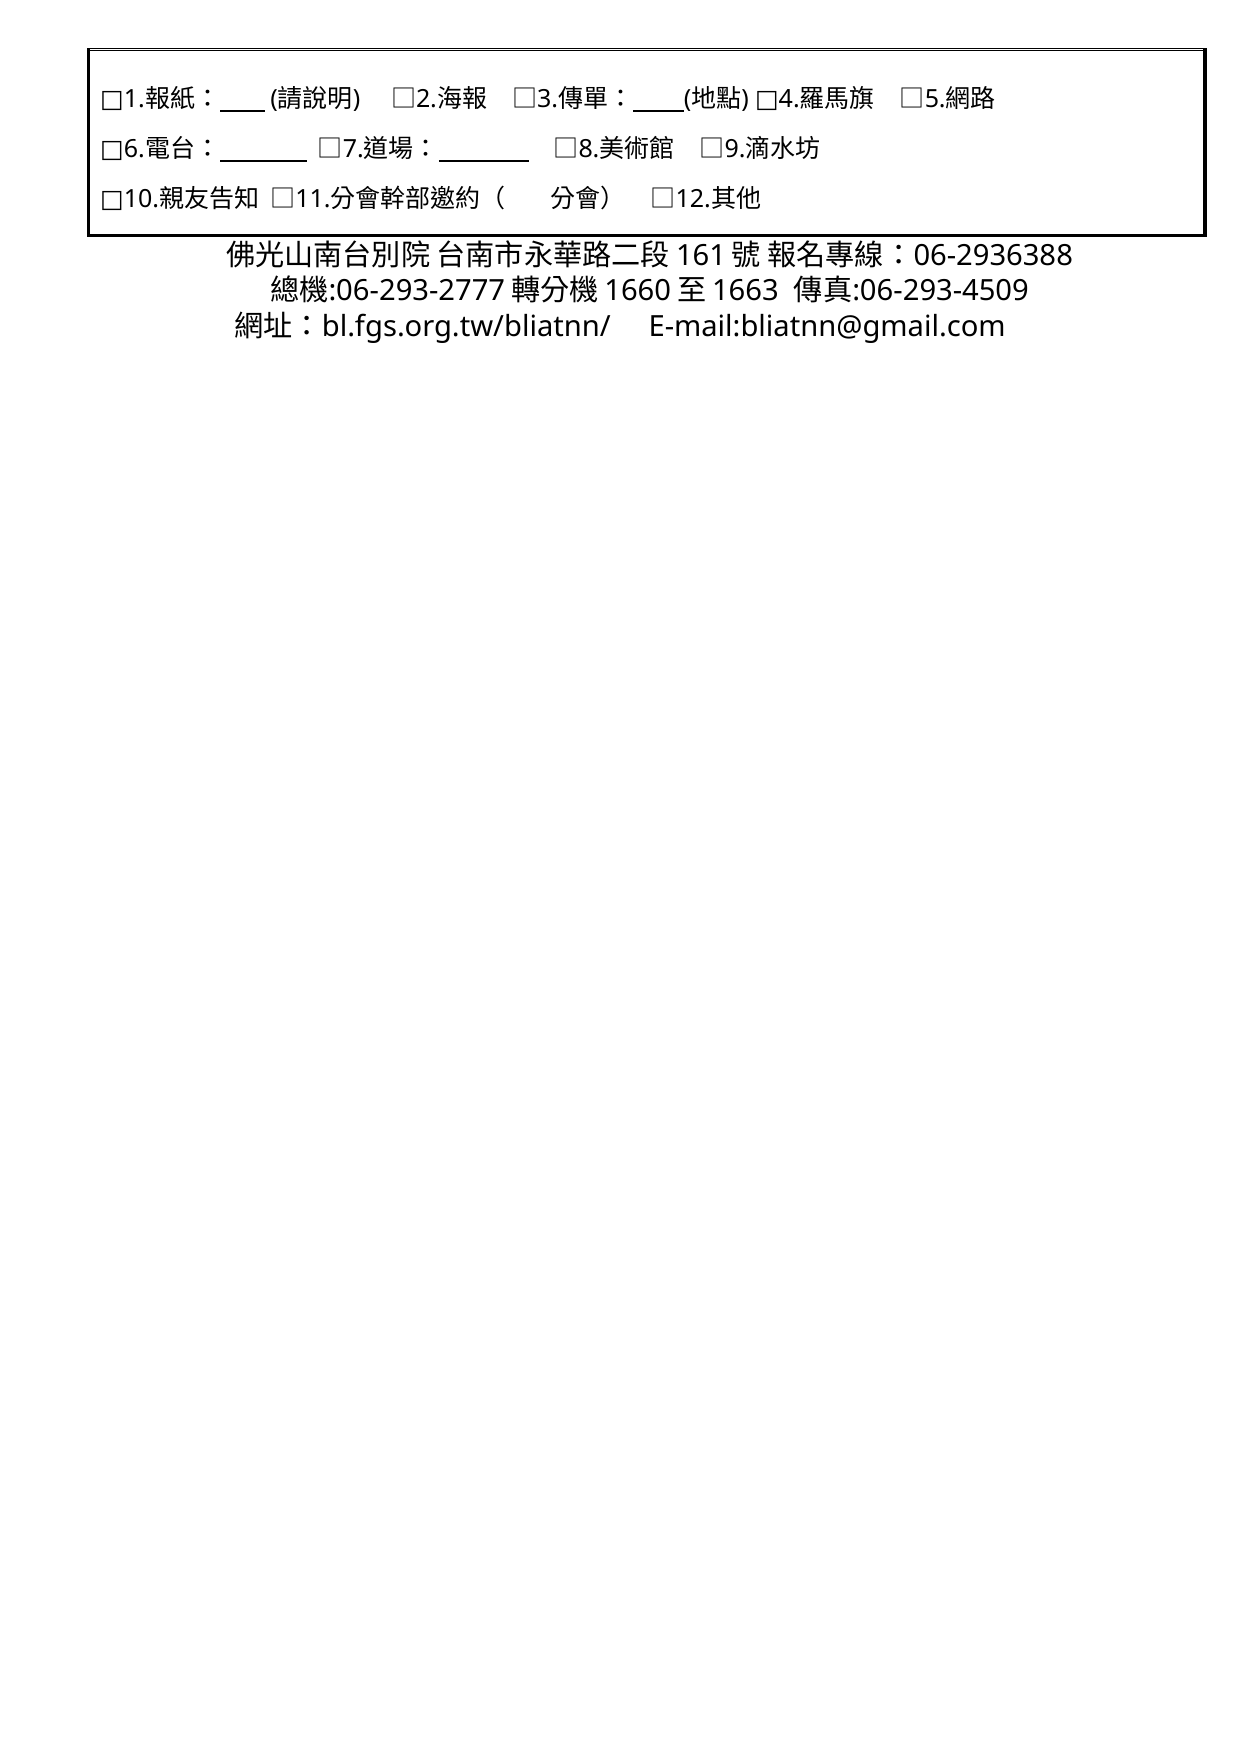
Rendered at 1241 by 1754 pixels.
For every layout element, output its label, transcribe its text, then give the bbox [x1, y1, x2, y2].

text 總機:06-293-2777轉分機1660至1663 傳真:06-293-4509 [89, 272, 1152, 308]
text 網址：bl.fgs.org.tw/bliatnn/ E-mail:bliatnn@gmail.com [89, 308, 1152, 343]
text 佛光山南台別院 台南市永華路二段161號 報名專線：06-2936388 [89, 237, 1152, 272]
table_cell □1.報紙： (請說明) □2.海報 □3.傳單： (地點) □4.羅馬旗 □5.網路 □6.電台： □7.道場： □8.美術館 □9.滴水坊 □10.親友告知 □11.分會幹部邀約（ 分會） □12.其他 [90, 51, 1203, 234]
